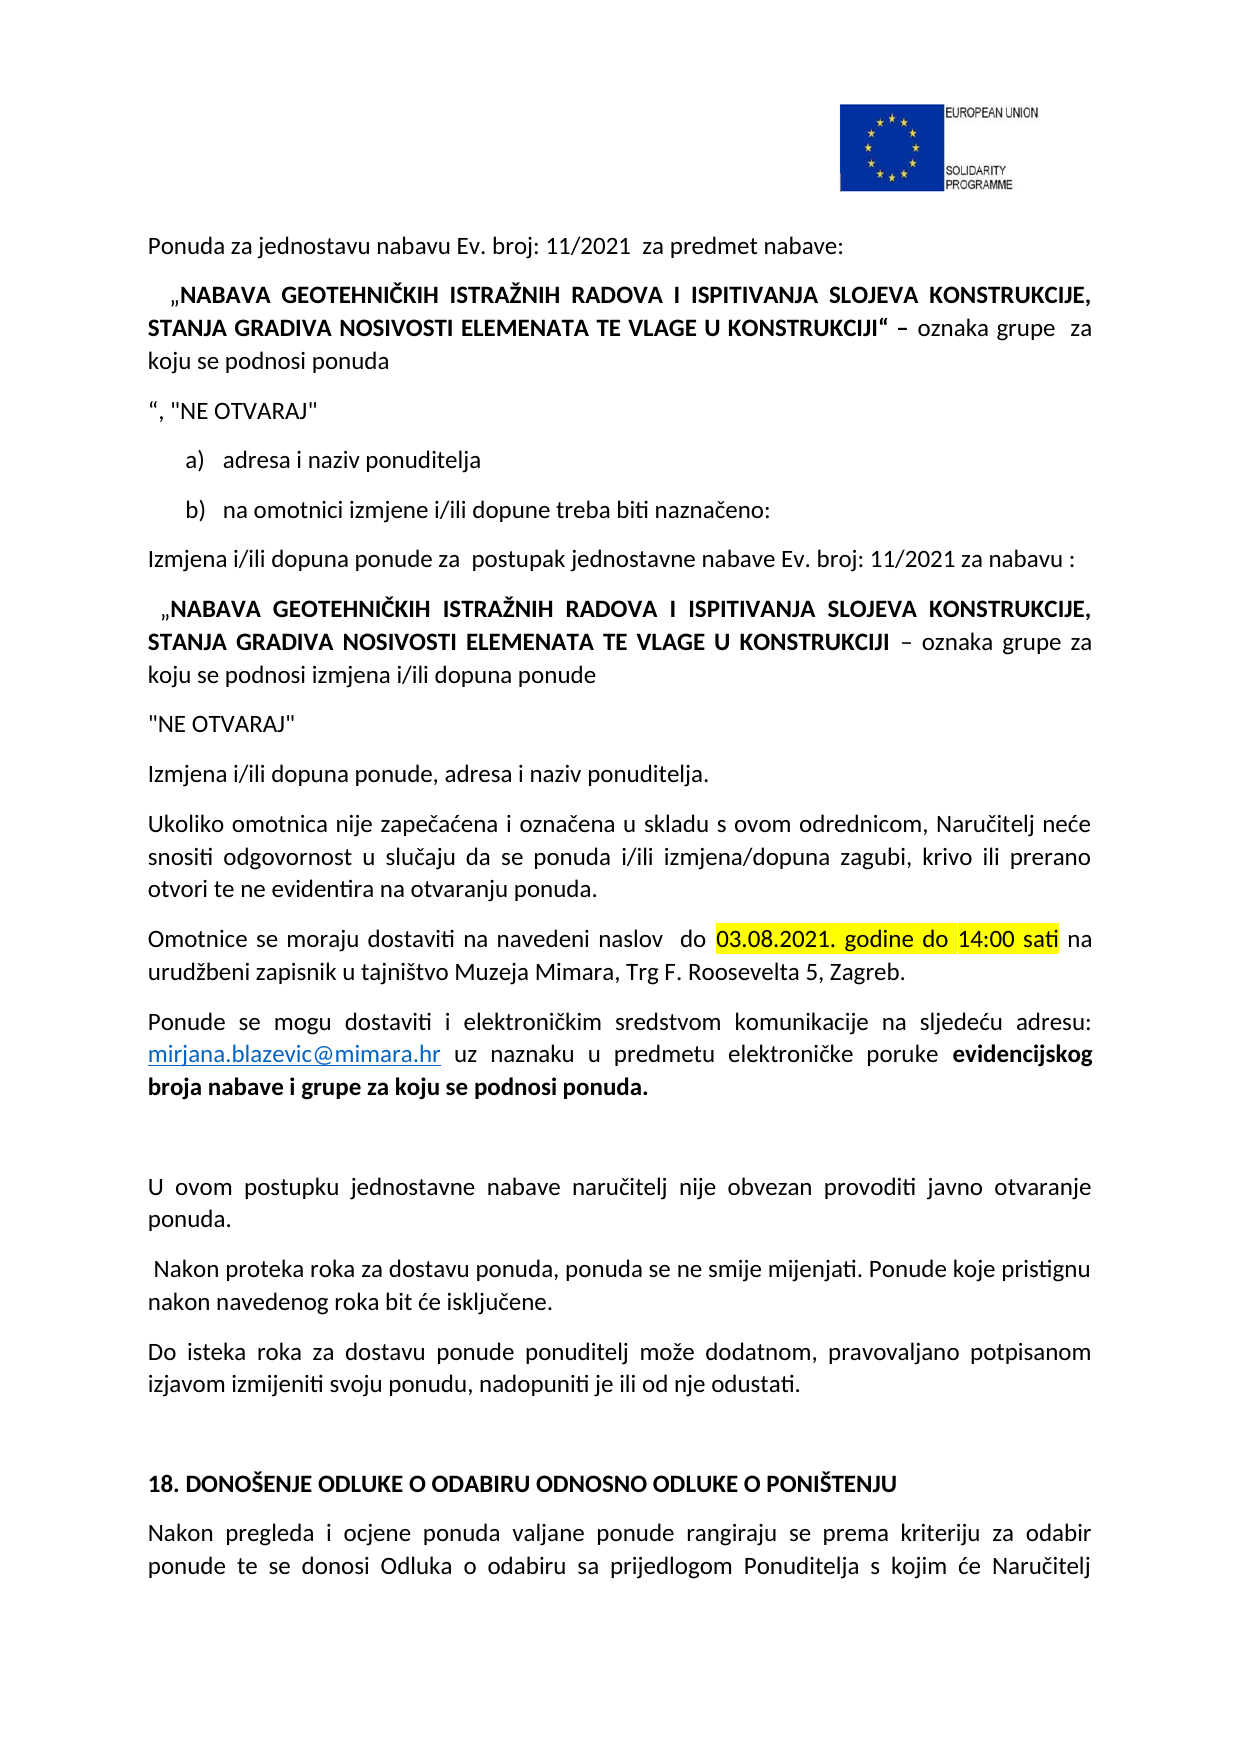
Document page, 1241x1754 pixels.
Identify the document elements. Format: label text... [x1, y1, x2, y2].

text Do isteka roka za dostavu ponude ponuditelj može dodatnom, pravovaljano potpisanom izjavom izmijeniti svoju ponudu, nadopuniti je ili od nje odustati. [148, 1336, 1093, 1399]
text Ponuda za jednostavu nabavu Ev. broj: 11/2021 za predmet nabave: [148, 230, 1093, 260]
text “, "NE OTVARAJ" [148, 395, 1093, 425]
text Izmjena i/ili dopuna ponude, adresa i naziv ponuditelja. [148, 758, 1093, 789]
text "NE OTVARAJ" [148, 708, 1093, 739]
list adresa i naziv ponuditelja [185, 444, 1093, 475]
text Ponude se mogu dostaviti i elektroničkim sredstvom komunikacije na sljedeću adresu: mirjana.blazevic@mimara.hr uz naznaku u predmetu elektroničke poruke evidencijskog broja nabave i grupe za koju se podnosi ponuda. [148, 1006, 1093, 1102]
picture [816, 73, 1093, 202]
text U ovom postupku jednostavne nabave naručitelj nije obvezan provoditi javno otvaranje ponuda. [148, 1171, 1093, 1234]
text „NABAVA GEOTEHNIČKIH ISTRAŽNIH RADOVA I ISPITIVANJA SLOJEVA KONSTRUKCIJE, STANJA GRADIVA NOSIVOSTI ELEMENATA TE VLAGE U KONSTRUKCIJI – oznaka grupe za koju se podnosi izmjena i/ili dopuna ponude [148, 593, 1093, 689]
list na omotnici izmjene i/ili dopune treba biti naznačeno: [185, 494, 1093, 524]
text Nakon proteka roka za dostavu ponuda, ponuda se ne smije mijenjati. Ponude koje pristignu nakon navedenog roka bit će isključene. [148, 1253, 1093, 1317]
text Ukoliko omotnica nije zapečaćena i označena u skladu s ovom odrednicom, Naručitelj neće snositi odgovornost u slučaju da se ponuda i/ili izmjena/dopuna zagubi, krivo ili prerano otvori te ne evidentira na otvaranju ponuda. [148, 808, 1093, 904]
text Omotnice se moraju dostaviti na navedeni naslov do 03.08.2021. godine do 14:00 sati na urudžbeni zapisnik u tajništvo Muzeja Mimara, Trg F. Roosevelta 5, Zagreb. [148, 923, 1093, 987]
text „NABAVA GEOTEHNIČKIH ISTRAŽNIH RADOVA I ISPITIVANJA SLOJEVA KONSTRUKCIJE, STANJA GRADIVA NOSIVOSTI ELEMENATA TE VLAGE U KONSTRUKCIJI“ – oznaka grupe za koju se podnosi ponuda [148, 279, 1093, 376]
text Izmjena i/ili dopuna ponude za postupak jednostavne nabave Ev. broj: 11/2021 za nabavu : [148, 543, 1093, 574]
text 18. DONOŠENJE ODLUKE O ODABIRU ODNOSNO ODLUKE O PONIŠTENJU [148, 1468, 1093, 1498]
